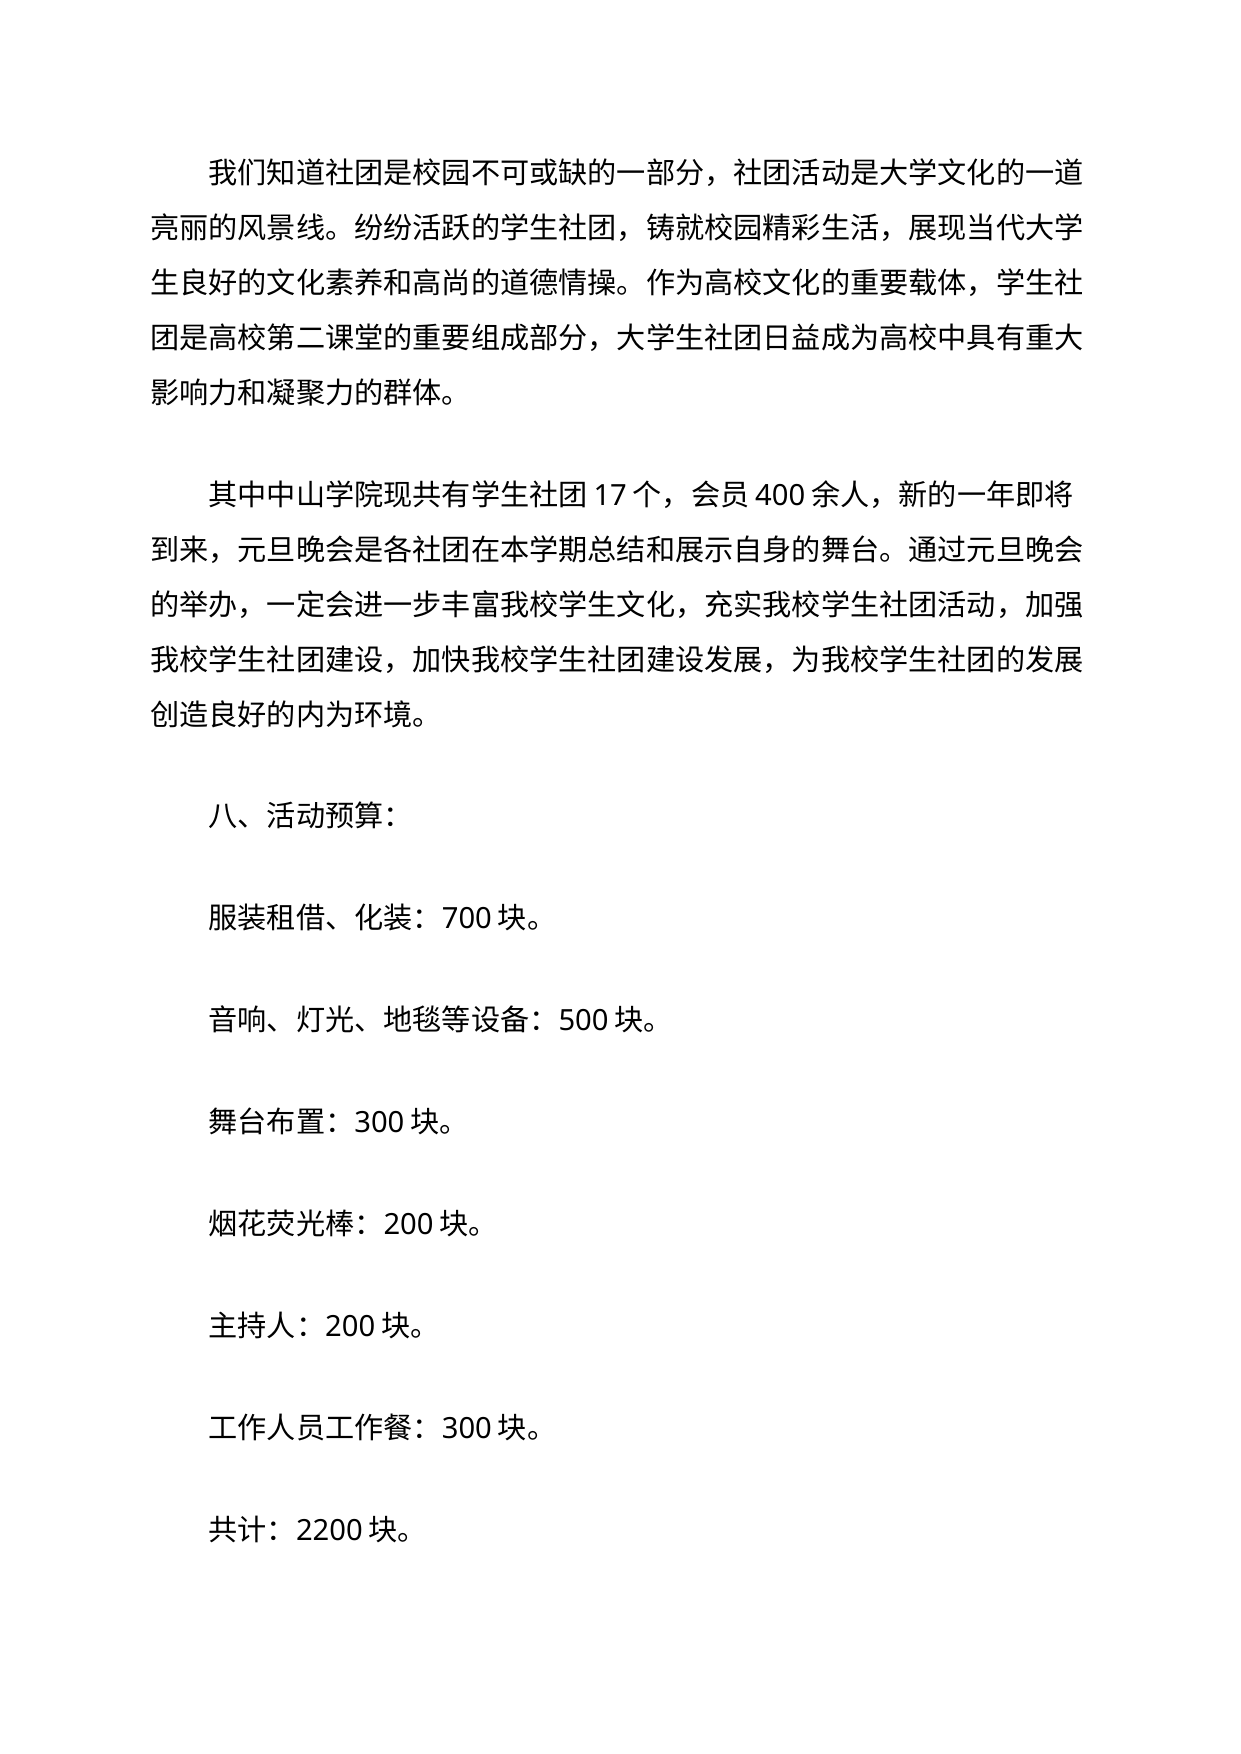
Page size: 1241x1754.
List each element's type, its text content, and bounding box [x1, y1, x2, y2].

text 工作人员工作餐：300块。 [150, 1404, 1090, 1447]
text 主持人：200块。 [150, 1302, 1090, 1345]
text 八、活动预算： [150, 793, 1090, 835]
text 音响、灯光、地毯等设备：500块。 [150, 997, 1090, 1039]
text 舞台布置：300块。 [150, 1098, 1090, 1141]
text 我们知道社团是校园不可或缺的一部分，社团活动是大学文化的一道亮丽的风景线。纷纷活跃的学生社团，铸就校园精彩生活，展现当代大学生良好的文化素养和高尚的道德情操。作为高校文化的重要载体，学生社团是高校第二课堂的重要组成部分，大学生社团日益成为高校中具有重大影响力和凝聚力的群体。 [150, 150, 1090, 412]
text 服装租借、化装：700块。 [150, 894, 1090, 937]
text 烟花荧光棒：200块。 [150, 1201, 1090, 1243]
text 共计：2200块。 [150, 1506, 1090, 1549]
text 其中中山学院现共有学生社团17个，会员400余人，新的一年即将到来，元旦晚会是各社团在本学期总结和展示自身的舞台。通过元旦晚会的举办，一定会进一步丰富我校学生文化，充实我校学生社团活动，加强我校学生社团建设，加快我校学生社团建设发展，为我校学生社团的发展创造良好的内为环境。 [150, 471, 1090, 733]
